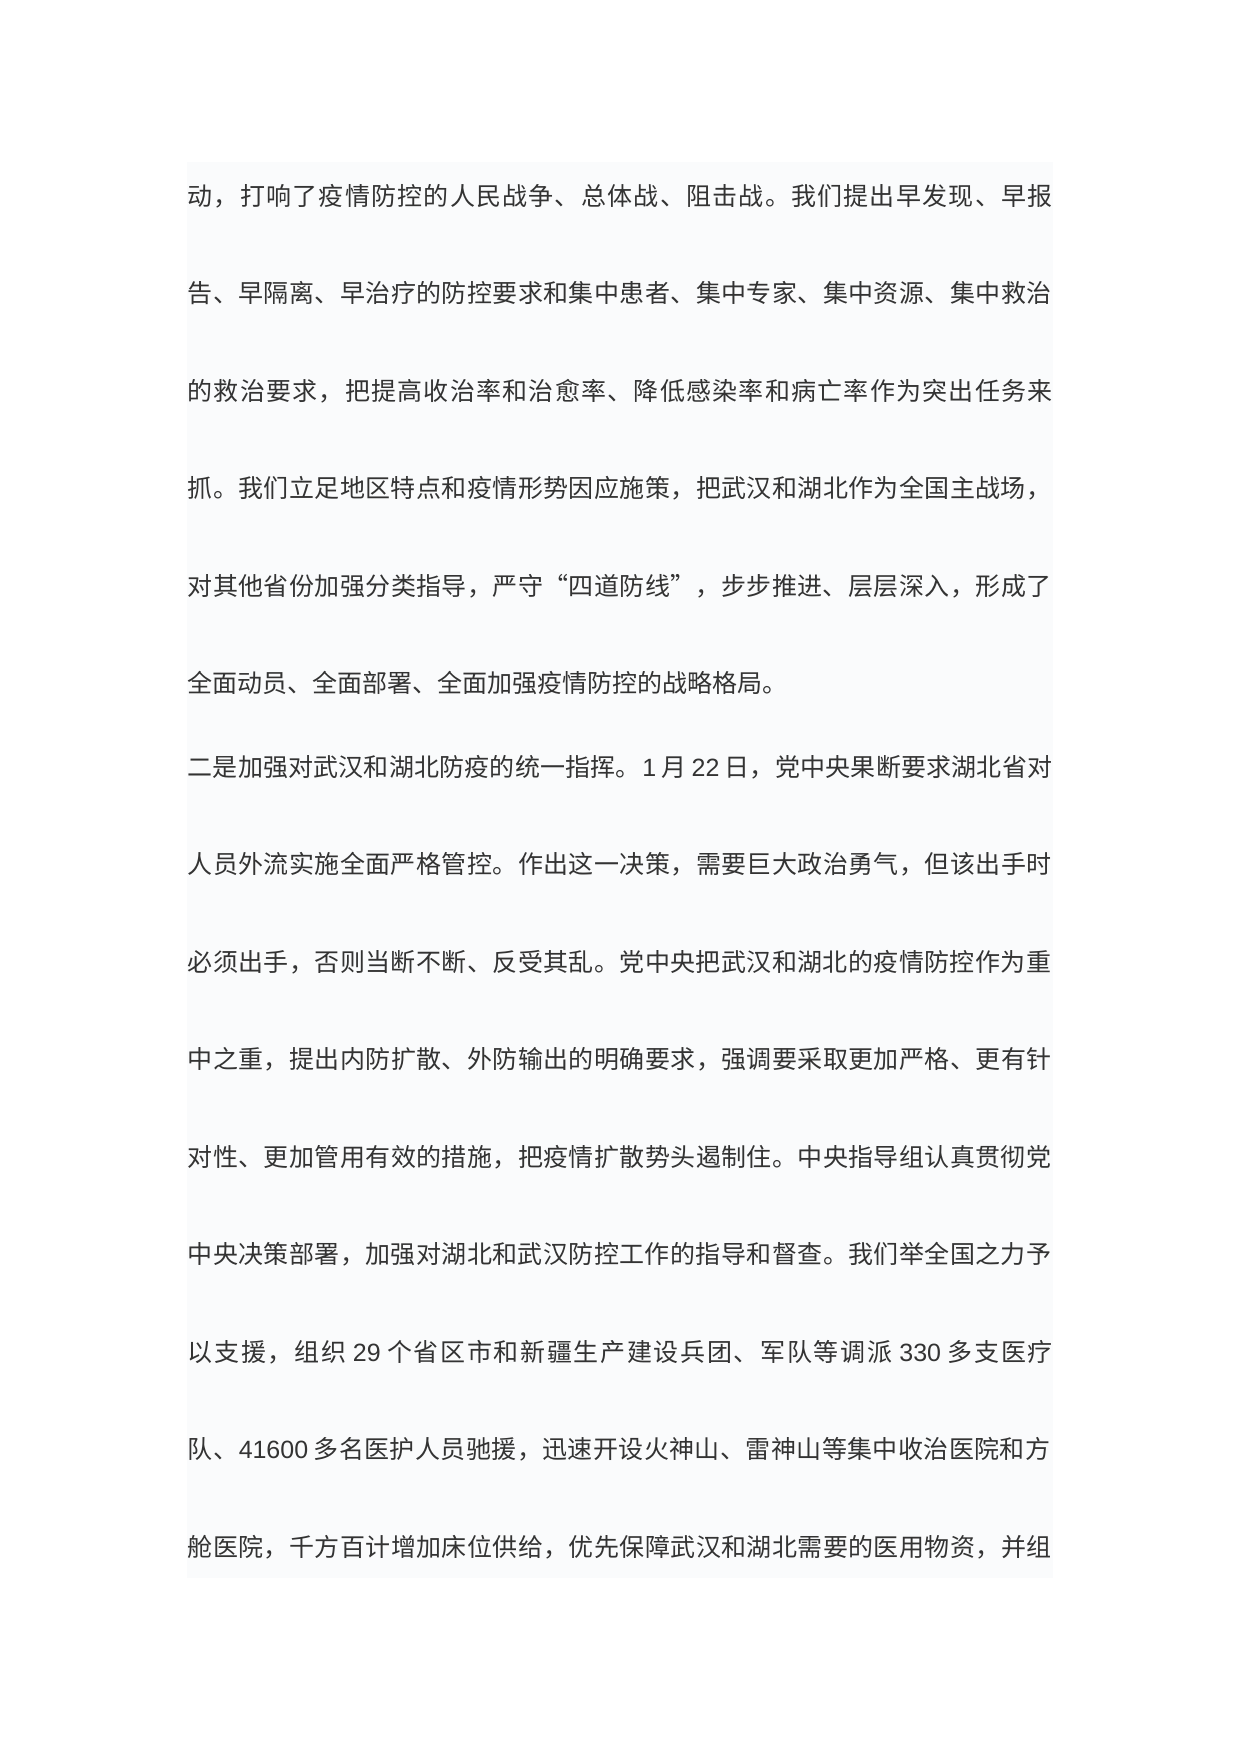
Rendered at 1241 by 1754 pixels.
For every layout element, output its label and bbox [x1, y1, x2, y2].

text [187, 733, 1053, 1578]
text [187, 162, 1053, 714]
